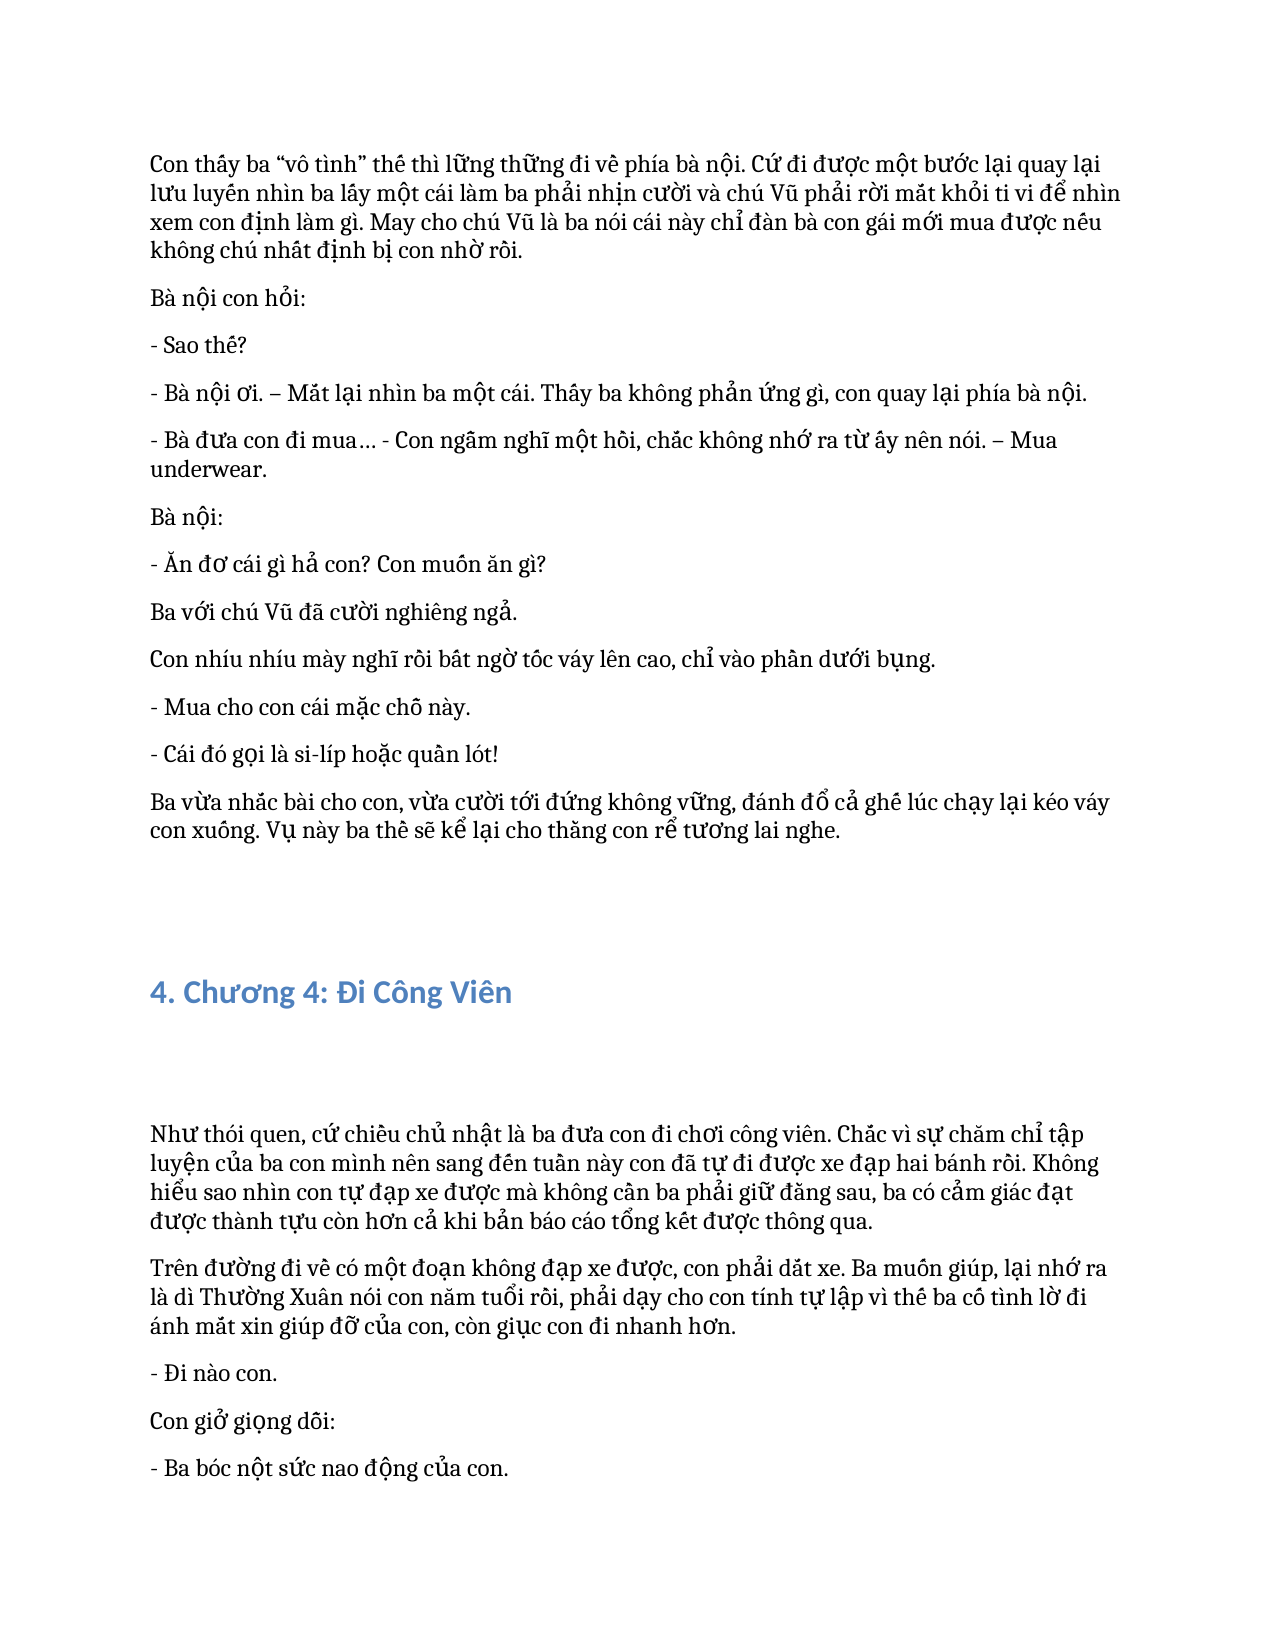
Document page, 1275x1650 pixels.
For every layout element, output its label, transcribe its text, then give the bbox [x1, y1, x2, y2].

text Như thói quen, cứ chiều chủ nhật là ba đưa con đi chơi công viên. Chắc vì sự chăm chỉ tập luyện của ba con mình nên sang đến tuần này con đã tự đi được xe đạp hai bánh rồi. Không hiểu sao nhìn con tự đạp xe được mà không cần ba phải giữ đằng sau, ba có cảm giác đạt được thành tựu còn hơn cả khi bản báo cáo tổng kết được thông qua. [150, 1120, 1125, 1235]
subtitle 4. Chương 4: Đi Công Viên [150, 971, 1125, 1012]
text Bà nội con hỏi: [150, 284, 1125, 312]
text - Sao thế? [150, 331, 1125, 360]
text - Ba bóc nột sức nao động của con. [150, 1454, 1125, 1483]
text - Đi nào con. [150, 1359, 1125, 1388]
text Trên đường đi về có một đoạn không đạp xe được, con phải dắt xe. Ba muốn giúp, lại nhớ ra là dì Thường Xuân nói con năm tuổi rồi, phải dạy cho con tính tự lập vì thế ba cố tình lờ đi ánh mắt xin giúp đỡ của con, còn giục con đi nhanh hơn. [150, 1254, 1125, 1340]
text - Mua cho con cái mặc chỗ này. [150, 692, 1125, 721]
text Con thấy ba “vô tình” thế thì lững thững đi về phía bà nội. Cứ đi được một bước lại quay lại lưu luyến nhìn ba lấy một cái làm ba phải nhịn cười và chú Vũ phải rời mắt khỏi ti vi để nhìn xem con định làm gì. May cho chú Vũ là ba nói cái này chỉ đàn bà con gái mới mua được nếu không chú nhất định bị con nhờ rồi. [150, 150, 1125, 265]
text Con giở giọng dỗi: [150, 1407, 1125, 1435]
text - Bà nội ơi. – Mắt lại nhìn ba một cái. Thấy ba không phản ứng gì, con quay lại phía bà nội. [150, 379, 1125, 407]
text Con nhíu nhíu mày nghĩ rồi bất ngờ tốc váy lên cao, chỉ vào phần dưới bụng. [150, 645, 1125, 674]
text - Cái đó gọi là si-líp hoặc quần lót! [150, 740, 1125, 769]
text Ba vừa nhắc bài cho con, vừa cười tới đứng không vững, đánh đổ cả ghế lúc chạy lại kéo váy con xuống. Vụ này ba thề sẽ kể lại cho thằng con rể tương lai nghe. [150, 787, 1125, 845]
text - Bà đưa con đi mua… - Con ngẫm nghĩ một hồi, chắc không nhớ ra từ ấy nên nói. – Mua underwear. [150, 426, 1125, 484]
text Ba với chú Vũ đã cười nghiêng ngả. [150, 597, 1125, 626]
text - Ăn đơ cái gì hả con? Con muốn ăn gì? [150, 550, 1125, 579]
text Bà nội: [150, 502, 1125, 531]
